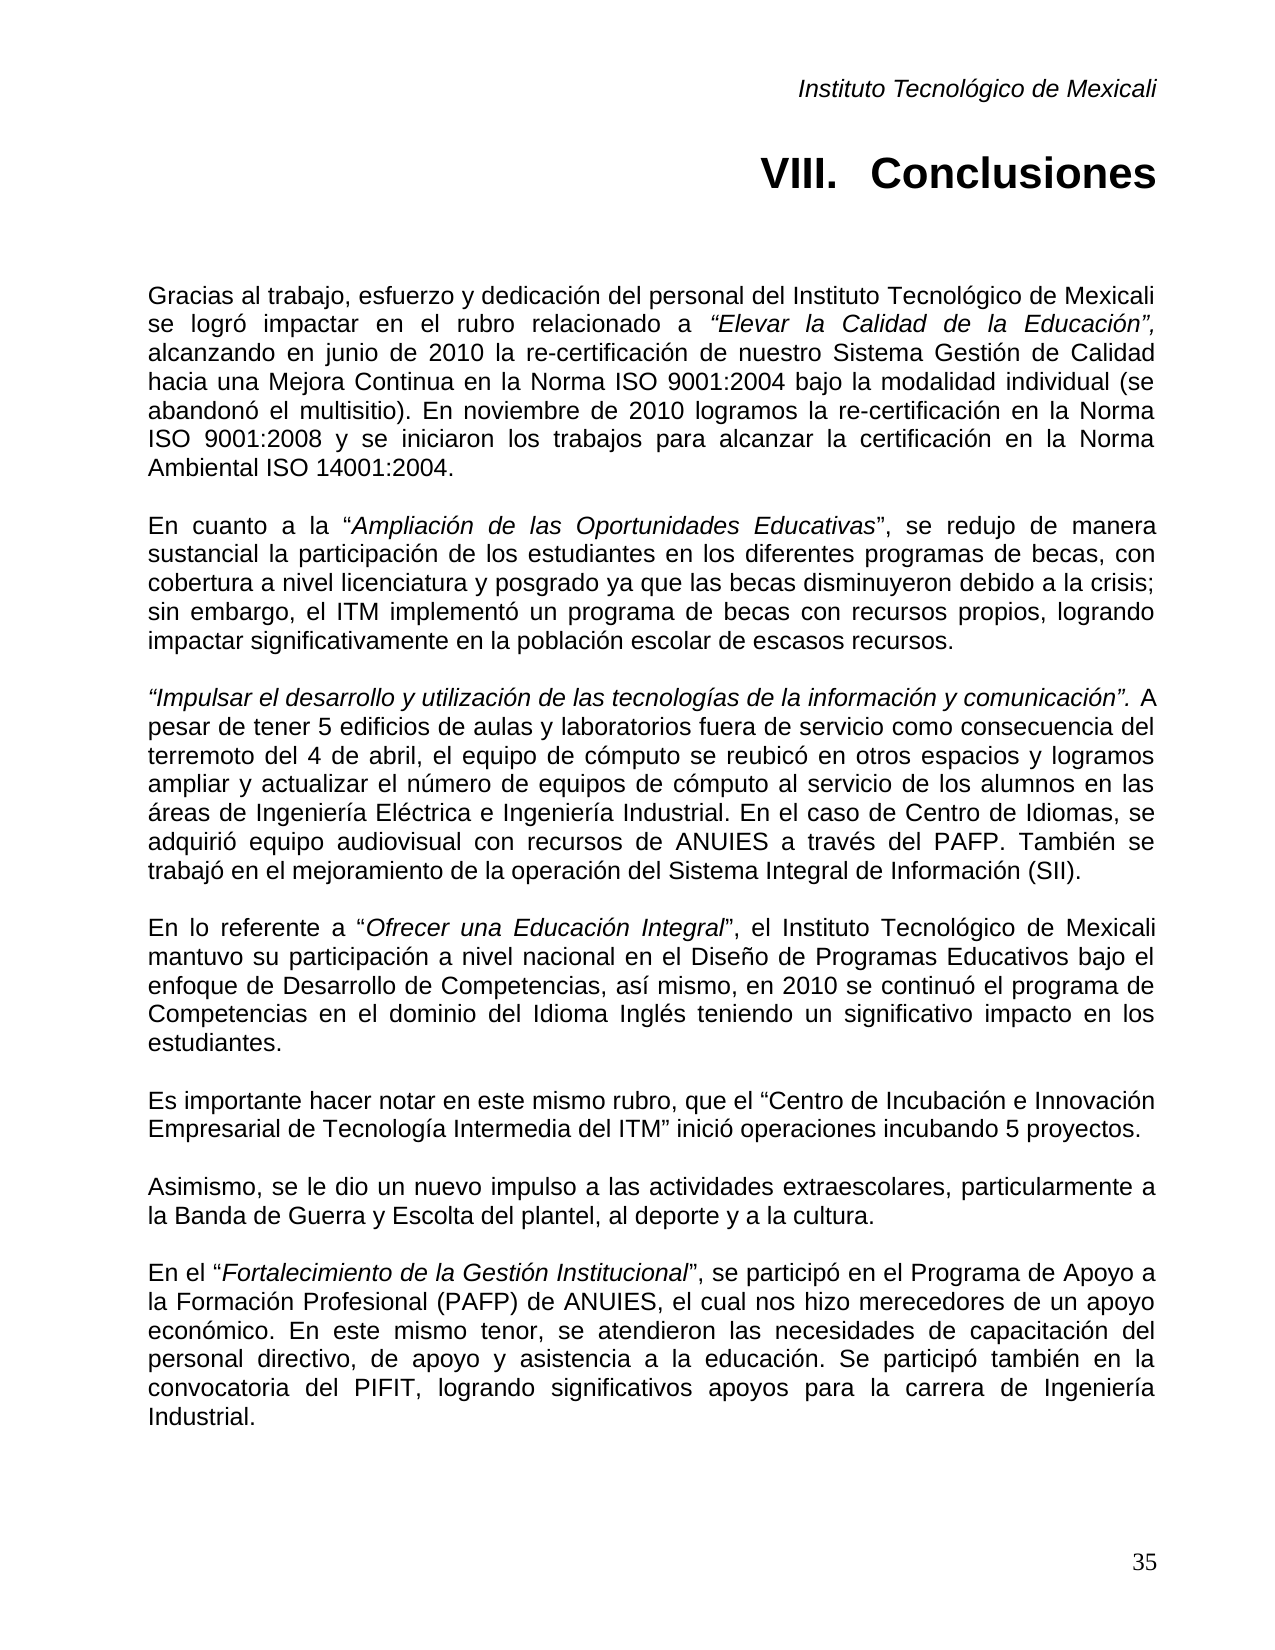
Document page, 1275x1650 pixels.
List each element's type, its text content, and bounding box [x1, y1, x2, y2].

text En cuanto a la “Ampliación de las Oportunidades Educativas”, se redujo de manera sustancial la participación de los estudiantes en los diferentes programas de becas, con cobertura a nivel licenciatura y posgrado ya que las becas disminuyeron debido a la crisis; sin embargo, el ITM implementó un programa de becas con recursos propios, logrando impactar significativamente en la población escolar de escasos recursos. [148, 511, 1157, 654]
list Conclusiones [185, 148, 1157, 198]
text “Impulsar el desarrollo y utilización de las tecnologías de la información y comunicación”. A pesar de tener 5 edificios de aulas y laboratorios fuera de servicio como consecuencia del terremoto del 4 de abril, el equipo de cómputo se reubicó en otros espacios y logramos ampliar y actualizar el número de equipos de cómputo al servicio de los alumnos en las áreas de Ingeniería Eléctrica e Ingeniería Industrial. En el caso de Centro de Idiomas, se adquirió equipo audiovisual con recursos de ANUIES a través del PAFP. También se trabajó en el mejoramiento de la operación del Sistema Integral de Información (SII). [148, 683, 1157, 884]
text En lo referente a “Ofrecer una Educación Integral”, el Instituto Tecnológico de Mexicali mantuvo su participación a nivel nacional en el Diseño de Programas Educativos bajo el enfoque de Desarrollo de Competencias, así mismo, en 2010 se continuó el programa de Competencias en el dominio del Idioma Inglés teniendo un significativo impacto en los estudiantes. [148, 913, 1157, 1057]
text En el “Fortalecimiento de la Gestión Institucional”, se participó en el Programa de Apoyo a la Formación Profesional (PAFP) de ANUIES, el cual nos hizo merecedores de un apoyo económico. En este mismo tenor, se atendieron las necesidades de capacitación del personal directivo, de apoyo y asistencia a la educación. Se participó también en la convocatoria del PIFIT, logrando significativos apoyos para la carrera de Ingeniería Industrial. [148, 1258, 1157, 1431]
text Asimismo, se le dio un nuevo impulso a las actividades extraescolares, particularmente a la Banda de Guerra y Escolta del plantel, al deporte y a la cultura. [148, 1172, 1157, 1229]
text Es importante hacer notar en este mismo rubro, que el “Centro de Incubación e Innovación Empresarial de Tecnología Intermedia del ITM” inició operaciones incubando 5 proyectos. [148, 1086, 1157, 1143]
text Gracias al trabajo, esfuerzo y dedicación del personal del Instituto Tecnológico de Mexicali se logró impactar en el rubro relacionado a “Elevar la Calidad de la Educación”, alcanzando en junio de 2010 la re-certificación de nuestro Sistema Gestión de Calidad hacia una Mejora Continua en la Norma ISO 9001:2004 bajo la modalidad individual (se abandonó el multisitio). En noviembre de 2010 logramos la re-certificación en la Norma ISO 9001:2008 y se iniciaron los trabajos para alcanzar la certificación en la Norma Ambiental ISO 14001:2004. [148, 281, 1157, 482]
